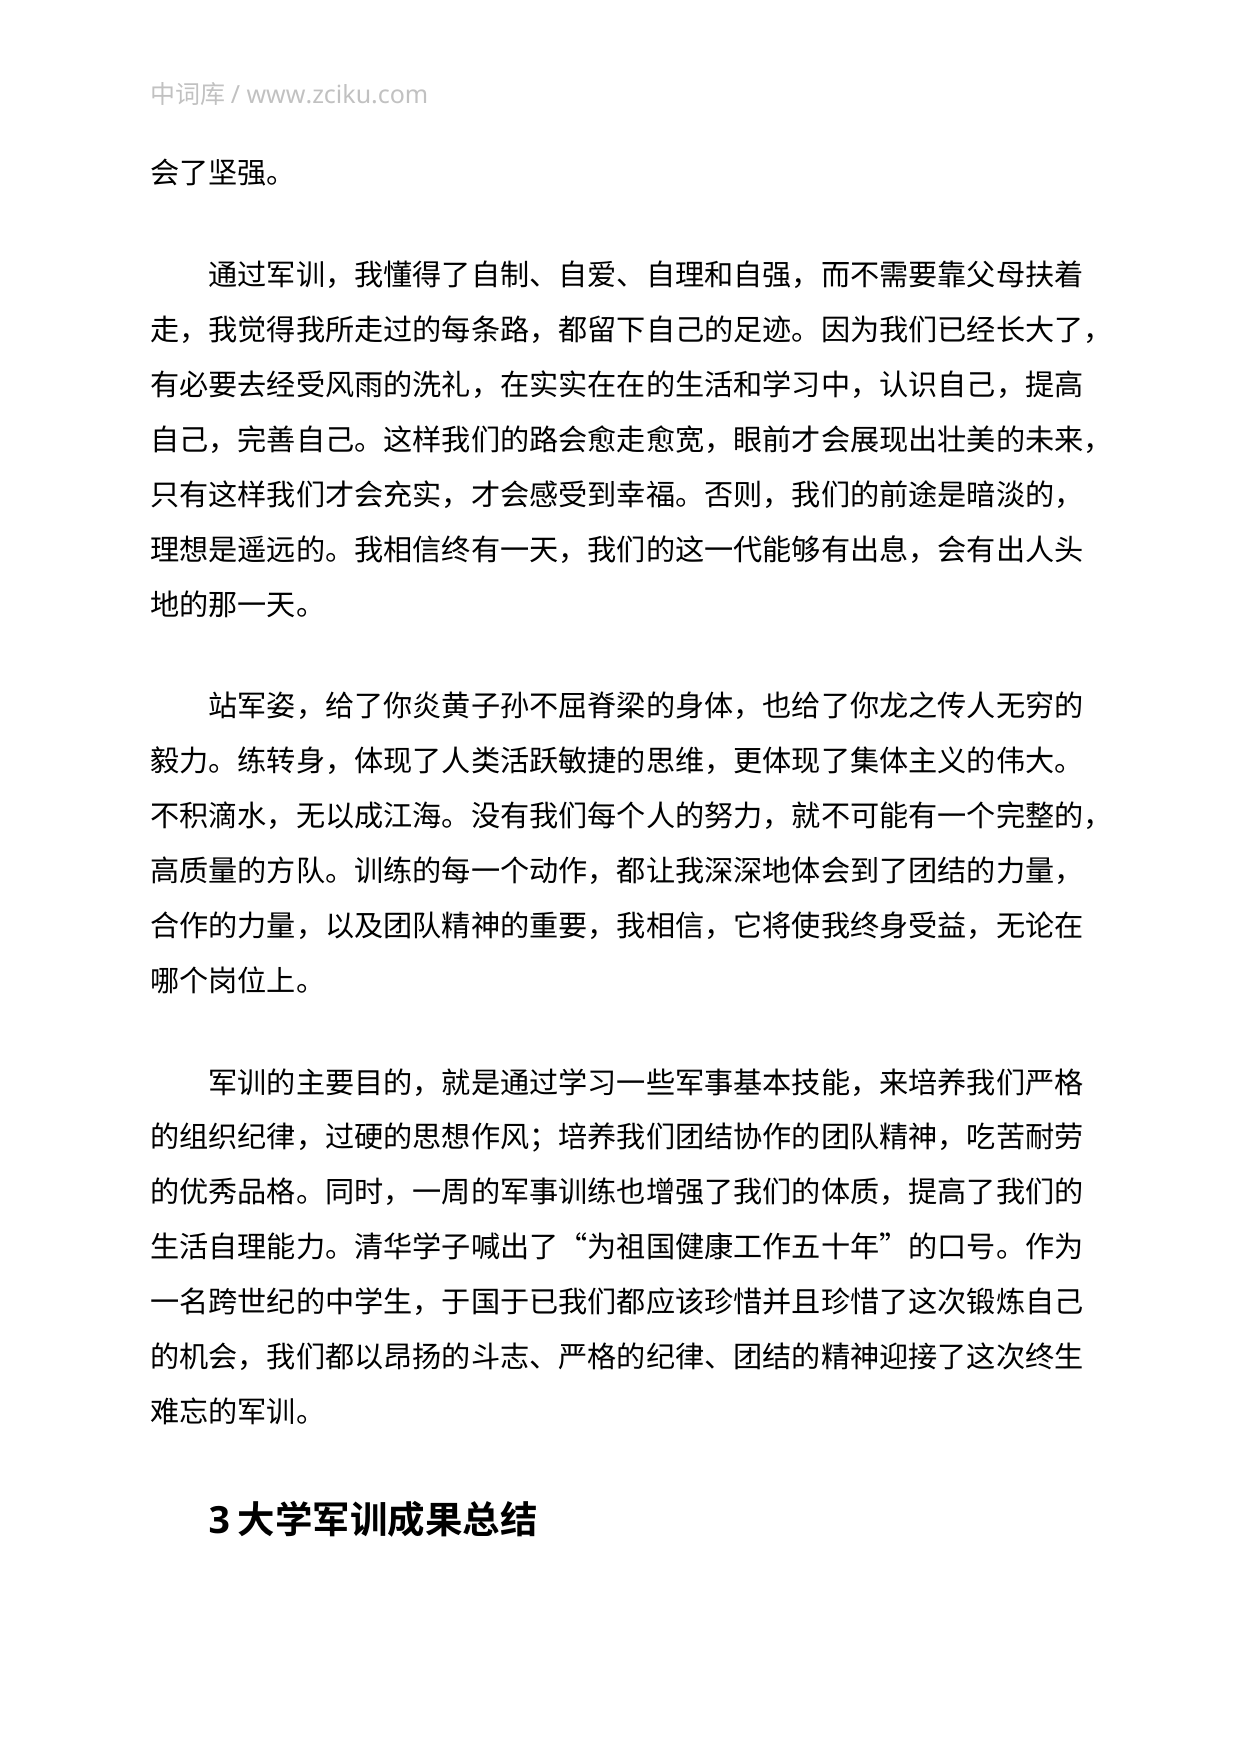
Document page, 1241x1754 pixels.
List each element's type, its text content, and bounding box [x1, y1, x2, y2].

text 3大学军训成果总结 [150, 1490, 1090, 1545]
text 军训的主要目的，就是通过学习一些军事基本技能，来培养我们严格的组织纪律，过硬的思想作风；培养我们团结协作的团队精神，吃苦耐劳的优秀品格。同时，一周的军事训练也增强了我们的体质，提高了我们的生活自理能力。清华学子喊出了“为祖国健康工作五十年”的口号。作为一名跨世纪的中学生，于国于已我们都应该珍惜并且珍惜了这次锻炼自己的机会，我们都以昂扬的斗志、严格的纪律、团结的精神迎接了这次终生难忘的军训。 [150, 1059, 1090, 1431]
text 通过军训，我懂得了自制、自爱、自理和自强，而不需要靠父母扶着走，我觉得我所走过的每条路，都留下自己的足迹。因为我们已经长大了，有必要去经受风雨的洗礼，在实实在在的生活和学习中，认识自己，提高自己，完善自己。这样我们的路会愈走愈宽，眼前才会展现出壮美的未来，只有这样我们才会充实，才会感受到幸福。否则，我们的前途是暗淡的，理想是遥远的。我相信终有一天，我们的这一代能够有出息，会有出人头地的那一天。 [150, 252, 1090, 623]
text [150, 150, 1090, 192]
text 站军姿，给了你炎黄子孙不屈脊梁的身体，也给了你龙之传人无穷的毅力。练转身，体现了人类活跃敏捷的思维，更体现了集体主义的伟大。不积滴水，无以成江海。没有我们每个人的努力，就不可能有一个完整的，高质量的方队。训练的每一个动作，都让我深深地体会到了团结的力量，合作的力量，以及团队精神的重要，我相信，它将使我终身受益，无论在哪个岗位上。 [150, 683, 1090, 1000]
